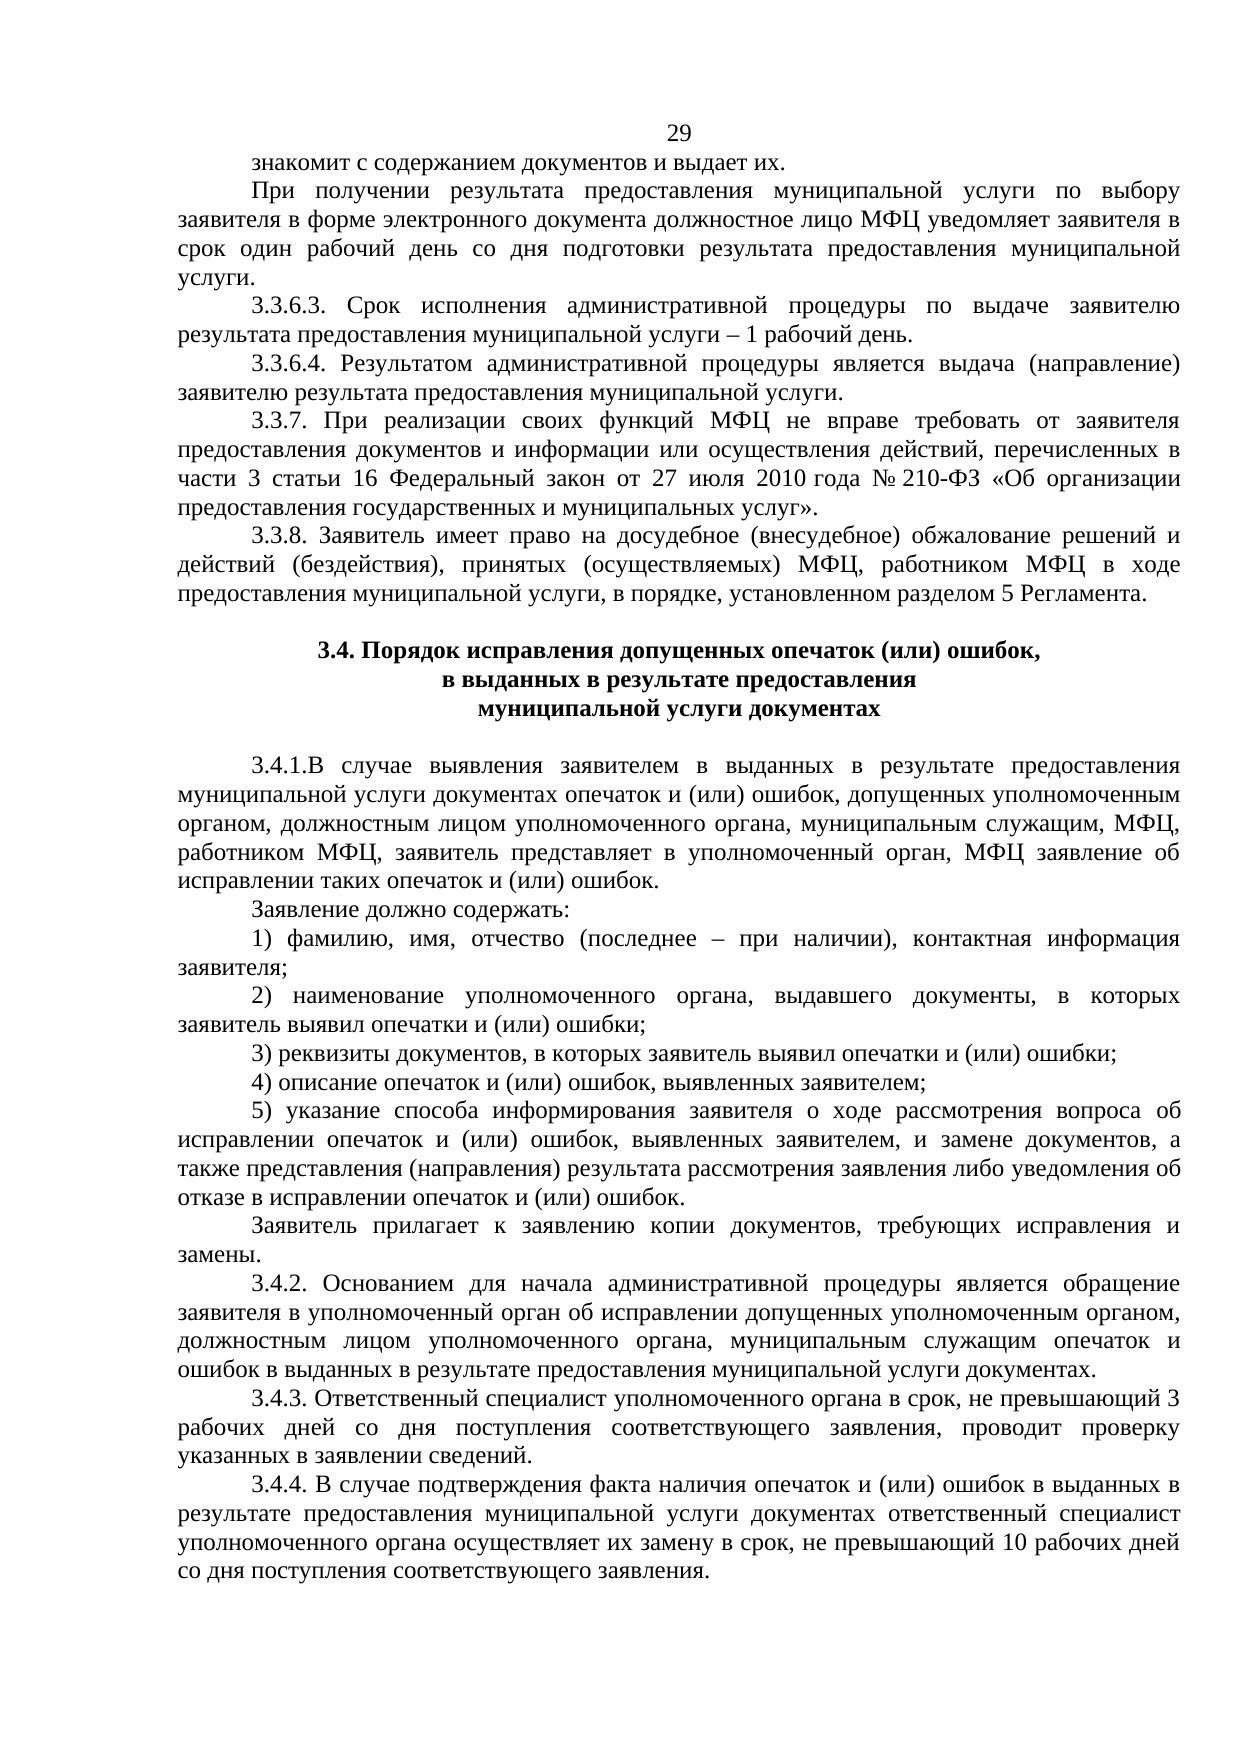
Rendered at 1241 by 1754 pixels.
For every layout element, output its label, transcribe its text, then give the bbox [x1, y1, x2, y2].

text в выданных в результате предоставления [177, 664, 1181, 693]
text 3) реквизиты документов, в которых заявитель выявил опечатки и (или) ошибки; [177, 1038, 1181, 1067]
text 3.4.2. Основанием для начала административной процедуры является обращение заявителя в уполномоченный орган об исправлении допущенных уполномоченным органом, должностным лицом уполномоченного органа, муниципальным служащим опечаток и ошибок в выданных в результате предоставления муниципальной услуги документах. [177, 1268, 1181, 1383]
text знакомит с содержанием документов и выдает их. [177, 147, 1181, 176]
text 2) наименование уполномоченного органа, выдавшего документы, в которых заявитель выявил опечатки и (или) ошибки; [177, 981, 1181, 1038]
text 29 [177, 118, 1181, 147]
text 3.3.6.4. Результатом административной процедуры является выдача (направление) заявителю результата предоставления муниципальной услуги. [177, 348, 1181, 406]
text 3.4.1.В случае выявления заявителем в выданных в результате предоставления муниципальной услуги документах опечаток и (или) ошибок, допущенных уполномоченным органом, должностным лицом уполномоченного органа, муниципальным служащим, МФЦ, работником МФЦ, заявитель представляет в уполномоченный орган, МФЦ заявление об исправлении таких опечаток и (или) ошибок. [177, 751, 1181, 894]
text 3.4.4. В случае подтверждения факта наличия опечаток и (или) ошибок в выданных в результате предоставления муниципальной услуги документах ответственный специалист уполномоченного органа осуществляет их замену в срок, не превышающий 10 рабочих дней со дня поступления соответствующего заявления. [177, 1469, 1181, 1584]
text Заявление должно содержать: [177, 894, 1181, 923]
text муниципальной услуги документах [177, 693, 1181, 722]
text 5) указание способа информирования заявителя о ходе рассмотрения вопроса об исправлении опечаток и (или) ошибок, выявленных заявителем, и замене документов, а также представления (направления) результата рассмотрения заявления либо уведомления об отказе в исправлении опечаток и (или) ошибок. [177, 1096, 1181, 1211]
text 1) фамилию, имя, отчество (последнее – при наличии), контактная информация заявителя; [177, 923, 1181, 981]
text 3.4.3. Ответственный специалист уполномоченного органа в срок, не превышающий 3 рабочих дней со дня поступления соответствующего заявления, проводит проверку указанных в заявлении сведений. [177, 1383, 1181, 1469]
text 3.3.8. Заявитель имеет право на досудебное (внесудебное) обжалование решений и действий (бездействия), принятых (осуществляемых) МФЦ, работником МФЦ в ходе предоставления муниципальной услуги, в порядке, установленном разделом 5 Регламента. [177, 521, 1181, 607]
text 3.3.7. При реализации своих функций МФЦ не вправе требовать от заявителя предоставления документов и информации или осуществления действий, перечисленных в части 3 статьи 16 Федеральный закон от 27 июля 2010 года № 210-ФЗ «Об организации предоставления государственных и муниципальных услуг». [177, 406, 1181, 521]
text 3.4. Порядок исправления допущенных опечаток (или) ошибок, [177, 636, 1181, 664]
text 4) описание опечаток и (или) ошибок, выявленных заявителем; [177, 1067, 1181, 1096]
text 3.3.6.3. Срок исполнения административной процедуры по выдаче заявителю результата предоставления муниципальной услуги – 1 рабочий день. [177, 291, 1181, 348]
text Заявитель прилагает к заявлению копии документов, требующих исправления и замены. [177, 1211, 1181, 1268]
text При получении результата предоставления муниципальной услуги по выбору заявителя в форме электронного документа должностное лицо МФЦ уведомляет заявителя в срок один рабочий день со дня подготовки результата предоставления муниципальной услуги. [177, 176, 1181, 291]
